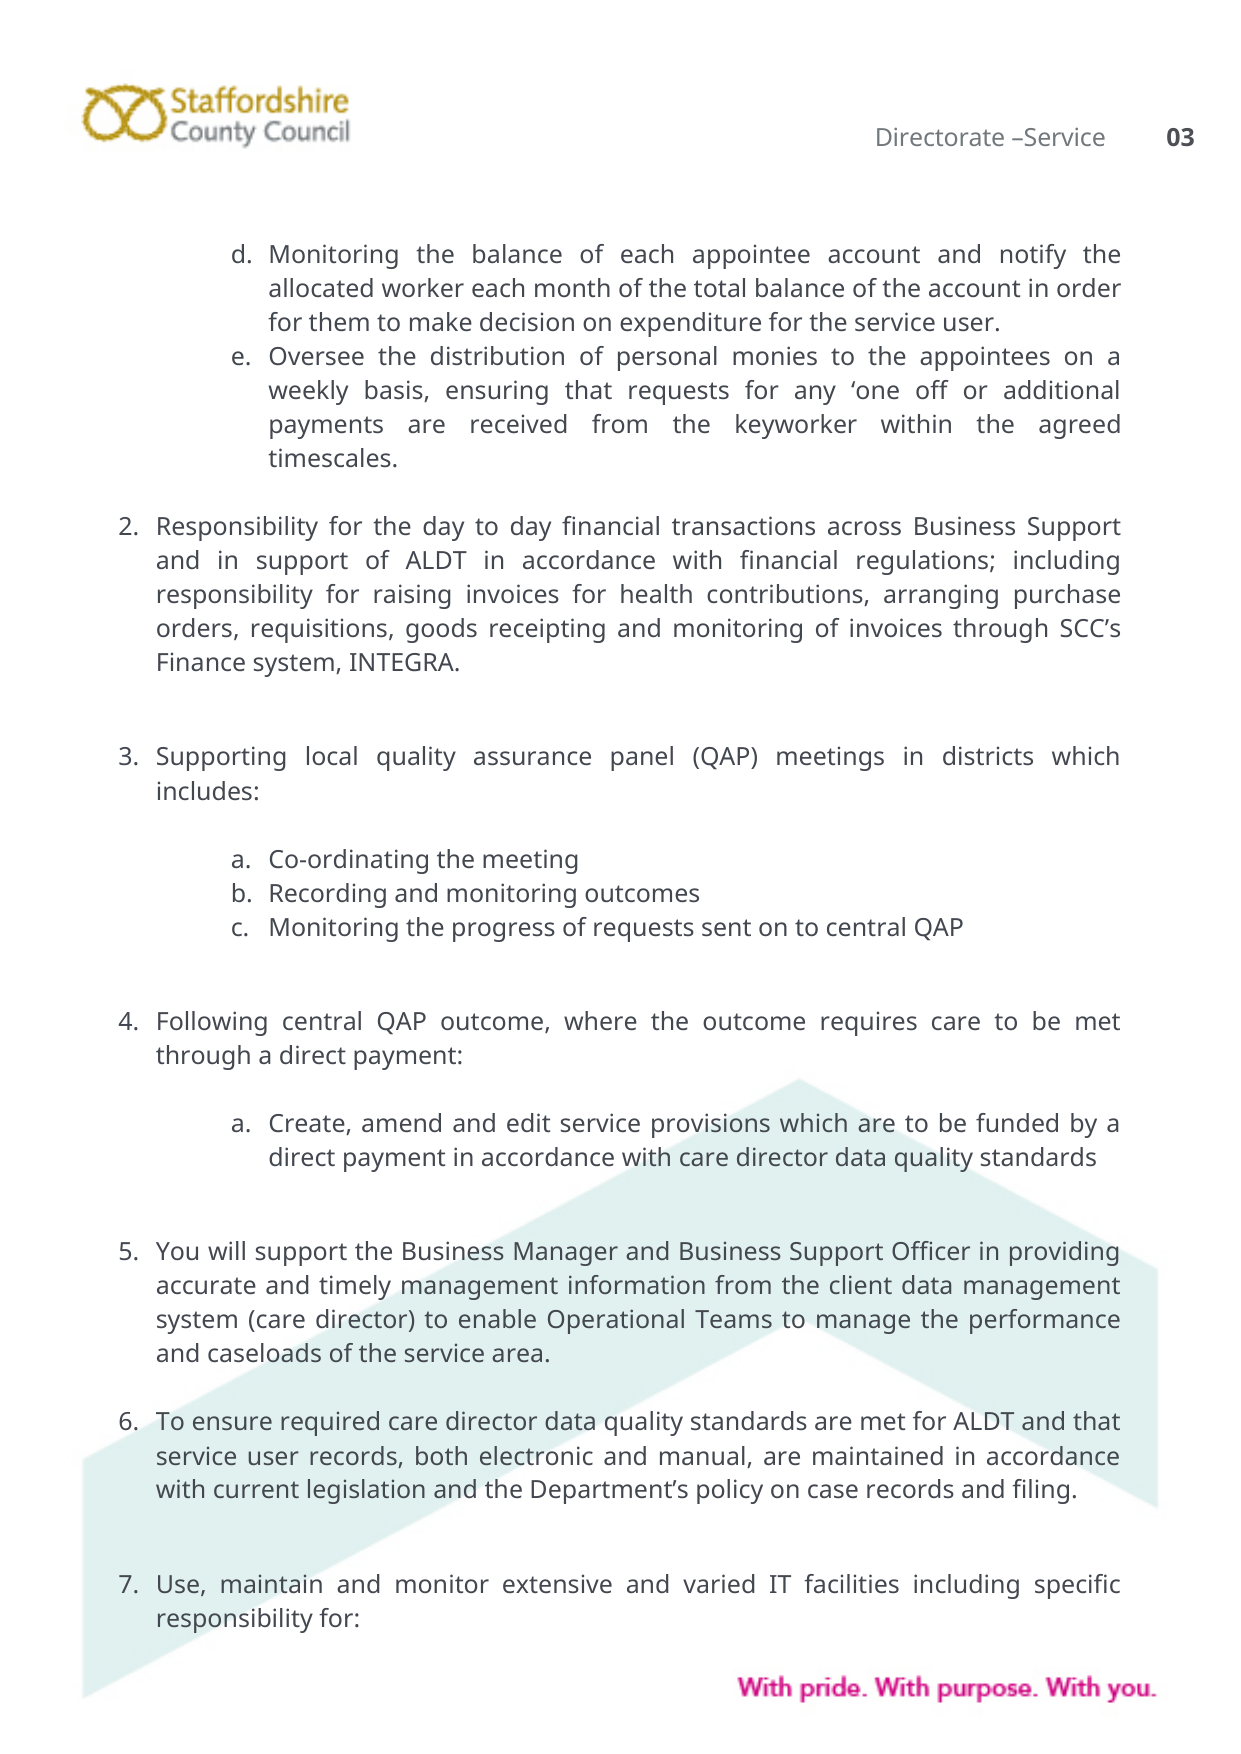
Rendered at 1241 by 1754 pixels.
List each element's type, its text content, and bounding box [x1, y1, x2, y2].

list Monitoring the progress of requests sent on to central QAP [231, 909, 1122, 943]
list Responsibility for the day to day financial transactions across Business Support and in support of ALDT in accordance with financial regulations; including responsibility for raising invoices for health contributions, arranging purchase orders, requisitions, goods receipting and monitoring of invoices through SCC’s Finance system, INTEGRA. [118, 509, 1122, 679]
list Following central QAP outcome, where the outcome requires care to be met through a direct payment: [118, 1003, 1122, 1072]
list Supporting local quality assurance panel (QAP) meetings in districts which includes: [118, 739, 1122, 807]
list To ensure required care director data quality standards are met for ALDT and that service user records, both electronic and manual, are maintained in accordance with current legislation and the Department’s policy on case records and filing. [118, 1404, 1122, 1506]
list Co-ordinating the meeting [231, 841, 1122, 875]
list Use, maintain and monitor extensive and varied IT facilities including specific responsibility for: [118, 1566, 1122, 1634]
list Oversee the distribution of personal monies to the appointees on a weekly basis, ensuring that requests for any ‘one off or additional payments are received from the keyworker within the agreed timescales. [231, 338, 1122, 475]
list You will support the Business Manager and Business Support Officer in providing accurate and timely management information from the client data management system (care director) to enable Operational Teams to manage the performance and caseloads of the service area. [118, 1234, 1122, 1370]
picture [1, 3, 1240, 1754]
list Monitoring the balance of each appointee account and notify the allocated worker each month of the total balance of the account in order for them to make decision on expenditure for the service user. [231, 236, 1122, 338]
list Create, amend and edit service provisions which are to be funded by a direct payment in accordance with care director data quality standards [231, 1106, 1122, 1174]
list Recording and monitoring outcomes [231, 875, 1122, 909]
